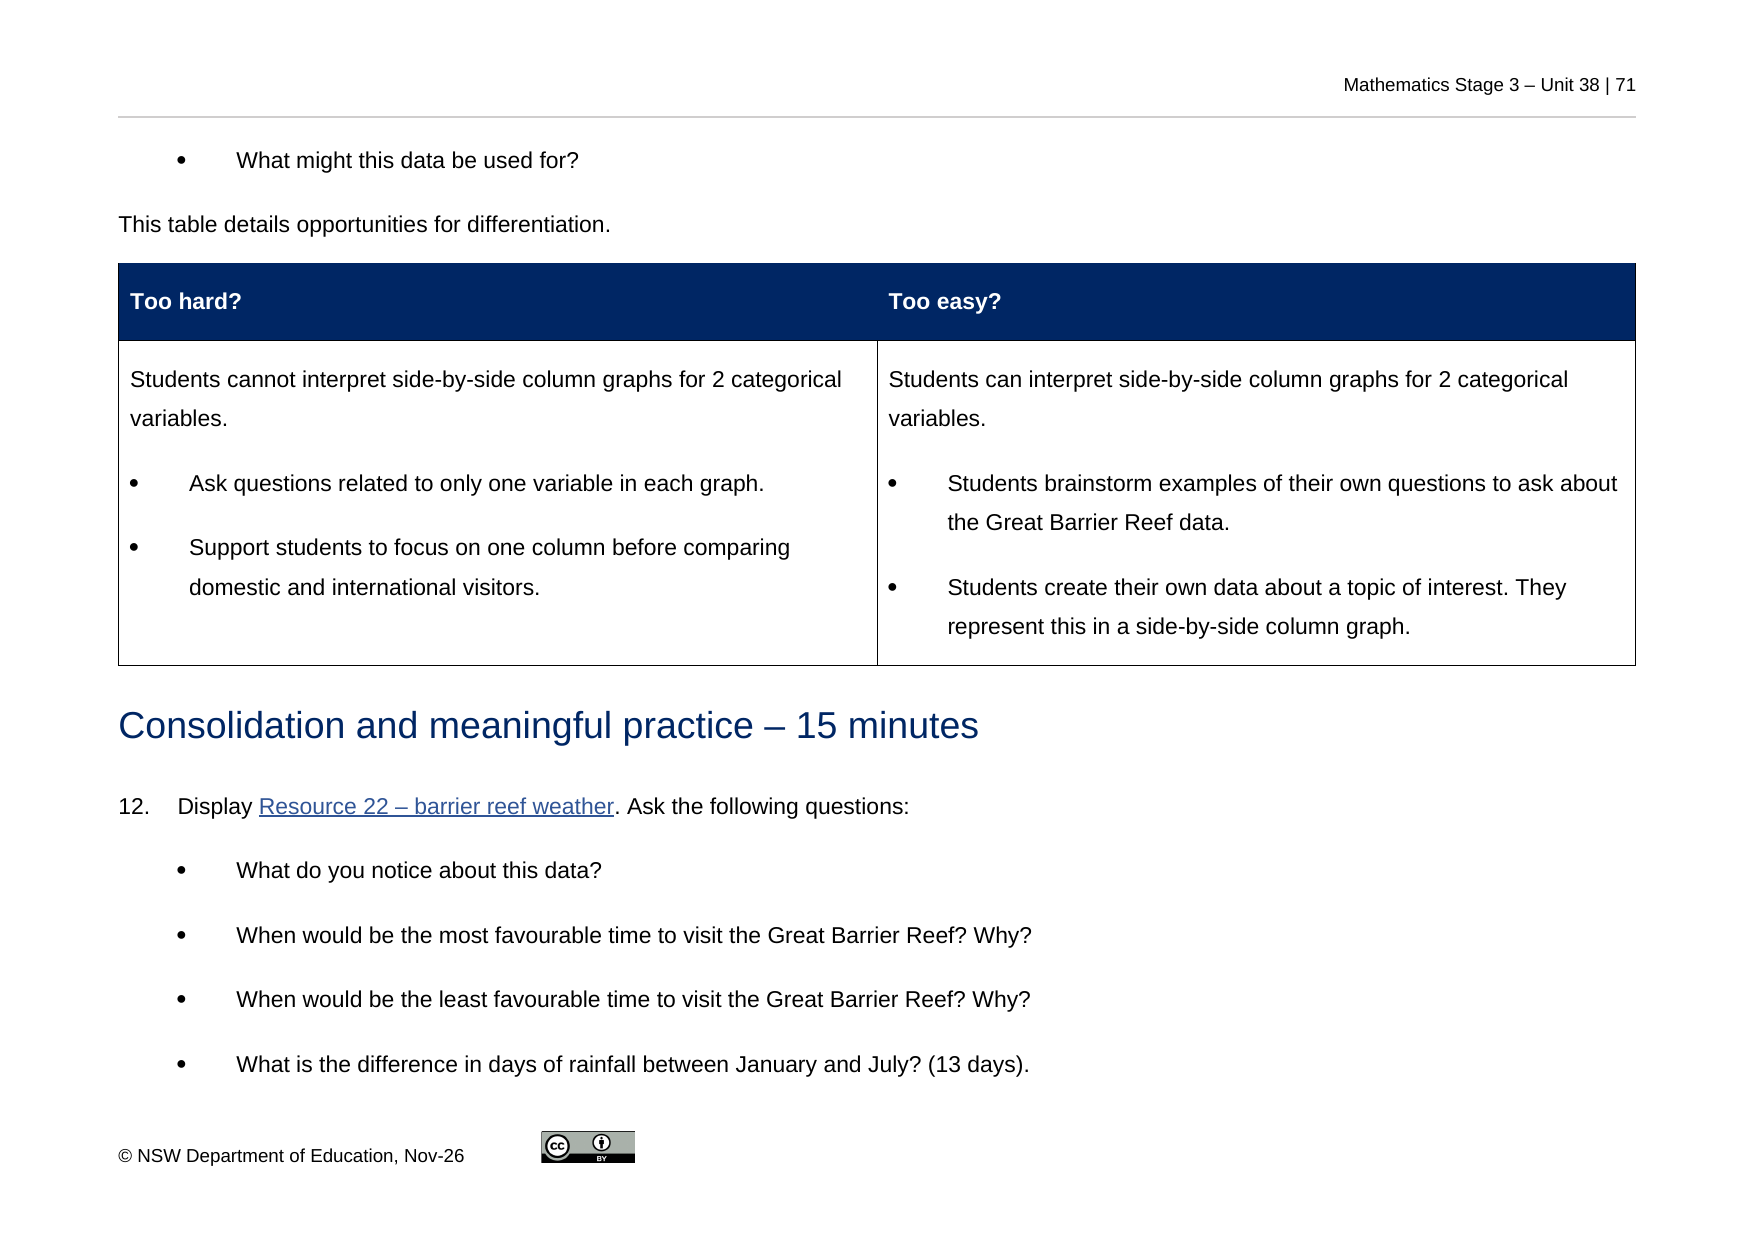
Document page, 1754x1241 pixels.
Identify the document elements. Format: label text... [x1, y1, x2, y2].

list What might this data be used for? [177, 147, 1636, 173]
text This table details opportunities for differentiation. [118, 211, 1636, 237]
list What do you notice about this data? [177, 857, 1636, 883]
table_header Too easy? [877, 263, 1635, 340]
list Display Resource 22 – barrier reef weather. Ask the following questions: [118, 793, 1636, 819]
list When would be the least favourable time to visit the Great Barrier Reef? Why? [177, 986, 1636, 1012]
table_cell Students cannot interpret side-by-side column graphs for 2 categorical variables. Ask questions related to only one variable in each graph. Support students to focus on one column before comparing domestic and international visitors. [119, 341, 877, 665]
picture [541, 1131, 635, 1163]
list When would be the most favourable time to visit the Great Barrier Reef? Why? [177, 922, 1636, 948]
table_cell Students can interpret side-by-side column graphs for 2 categorical variables. Students brainstorm examples of their own questions to ask about the Great Barrier Reef data. Students create their own data about a topic of interest. They represent this in a side-by-side column graph. [878, 341, 1635, 665]
table_header Too hard? [119, 263, 877, 340]
list What is the difference in days of rainfall between January and July? (13 days). [177, 1051, 1636, 1077]
subtitle Consolidation and meaningful practice – 15 minutes [118, 703, 1636, 746]
